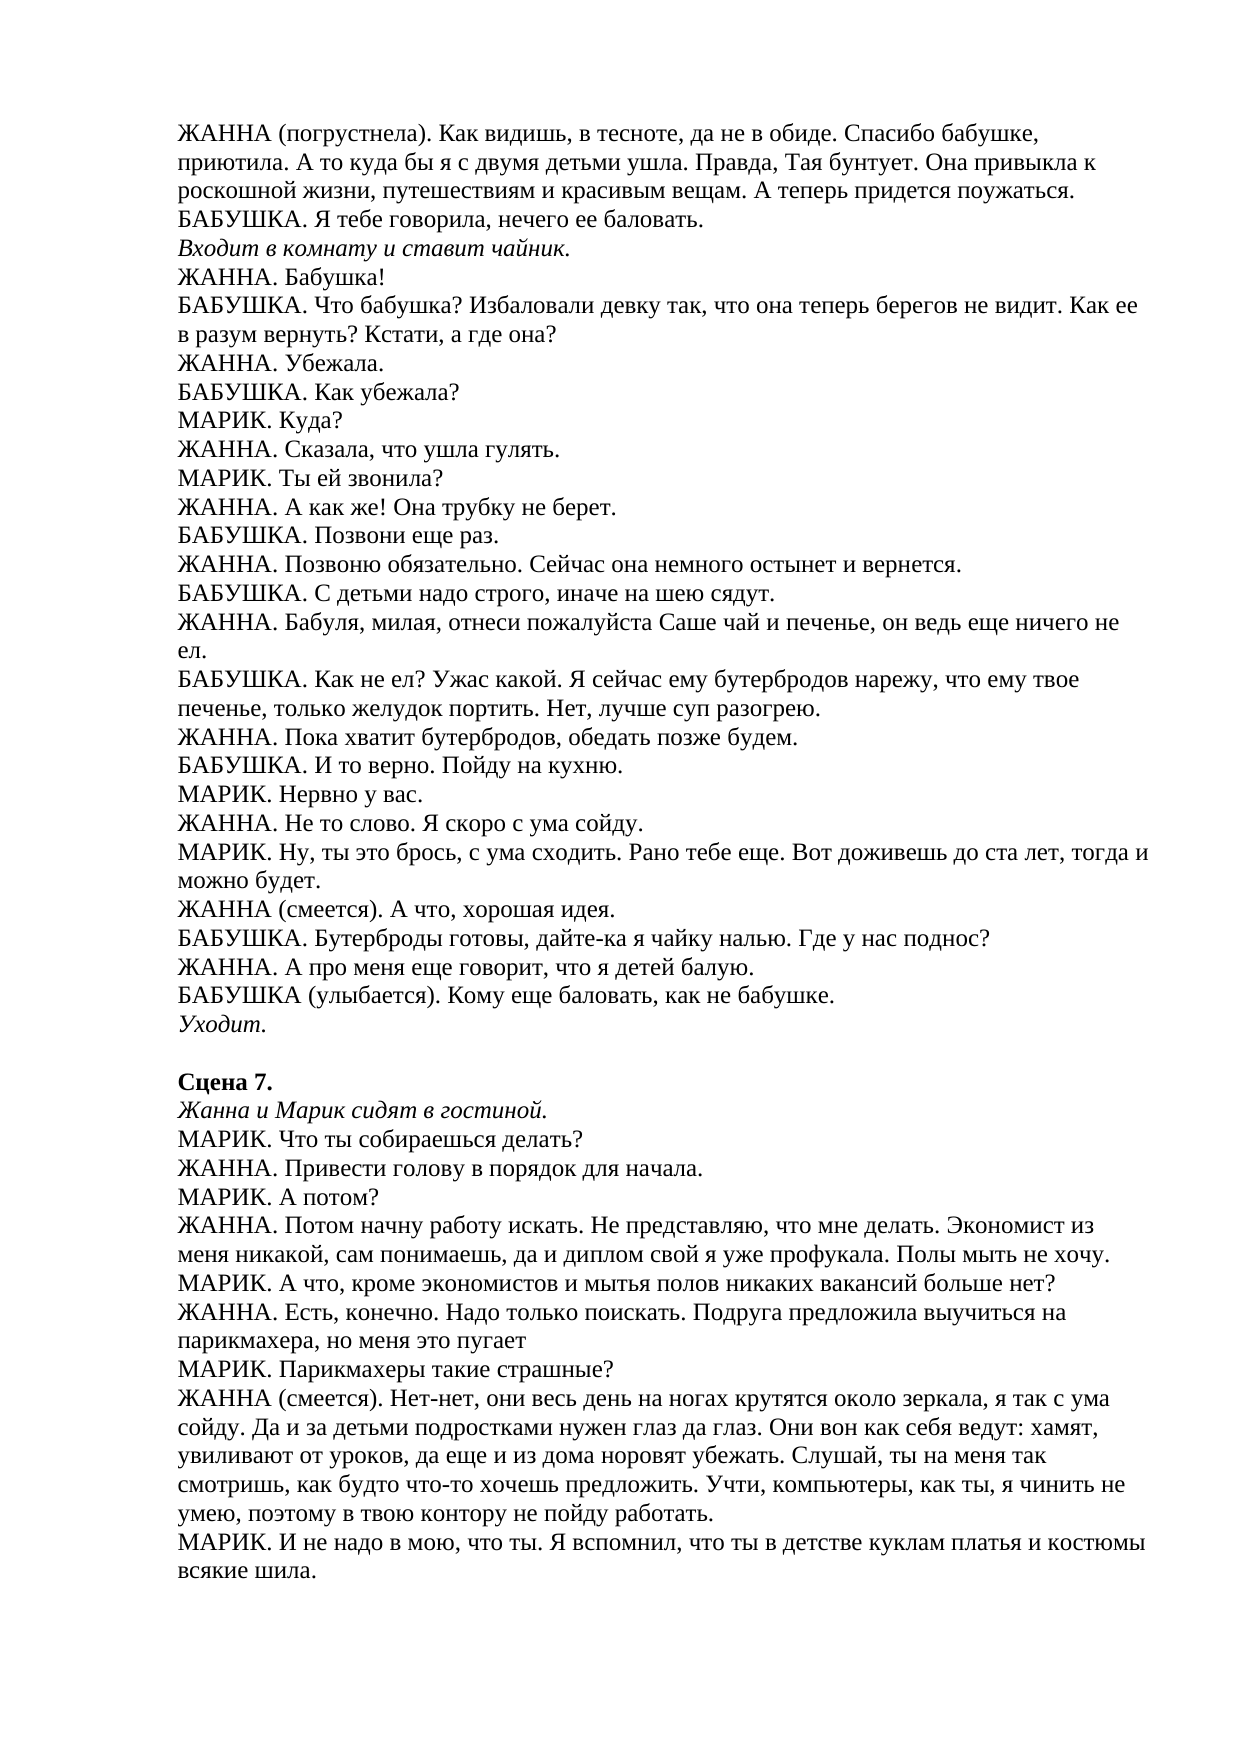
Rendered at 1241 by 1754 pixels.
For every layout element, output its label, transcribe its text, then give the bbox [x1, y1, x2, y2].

text МАРИК. Ну, ты это брось, с ума сходить. Рано тебе еще. Вот доживешь до ста лет, тогда и можно будет. [177, 837, 1152, 894]
text ЖАННА. Пока хватит бутербродов, обедать позже будем. [177, 722, 1152, 751]
text ЖАННА. Потом начну работу искать. Не представляю, что мне делать. Экономист из меня никакой, сам понимаешь, да и диплом свой я уже профукала. Полы мыть не хочу. [177, 1211, 1152, 1268]
text МАРИК. Куда? [177, 406, 1152, 434]
text ЖАННА. Сказала, что ушла гулять. [177, 434, 1152, 463]
text ЖАННА. Есть, конечно. Надо только поискать. Подруга предложила выучиться на парикмахера, но меня это пугает [177, 1297, 1152, 1354]
text ЖАННА (смеется). Нет-нет, они весь день на ногах крутятся около зеркала, я так с ума сойду. Да и за детьми подростками нужен глаз да глаз. Они вон как себя ведут: хамят, увиливают от уроков, да еще и из дома норовят убежать. Слушай, ты на меня так смотришь, как будто что-то хочешь предложить. Учти, компьютеры, как ты, я чинить не умею, поэтому в твою контору не пойду работать. [177, 1383, 1152, 1527]
text Уходит. [177, 1009, 1152, 1038]
text БАБУШКА. И то верно. Пойду на кухню. [177, 751, 1152, 779]
text МАРИК. А потом? [177, 1182, 1152, 1211]
text ЖАННА. Позвоню обязательно. Сейчас она немного остынет и вернется. [177, 549, 1152, 578]
text ЖАННА (смеется). А что, хорошая идея. [177, 894, 1152, 923]
text МАРИК. Парикмахеры такие страшные? [177, 1354, 1152, 1383]
text МАРИК. А что, кроме экономистов и мытья полов никаких вакансий больше нет? [177, 1268, 1152, 1297]
text ЖАННА. Убежала. [177, 348, 1152, 377]
text Входит в комнату и ставит чайник. [177, 233, 1152, 262]
text БАБУШКА. Я тебе говорила, нечего ее баловать. [177, 204, 1152, 233]
text Жанна и Марик сидят в гостиной. [177, 1096, 1152, 1124]
text Сцена 7. [177, 1067, 1152, 1096]
text ЖАННА. Не то слово. Я скоро с ума сойду. [177, 808, 1152, 837]
text МАРИК. Ты ей звонила? [177, 463, 1152, 492]
text ЖАННА. Бабуля, милая, отнеси пожалуйста Саше чай и печенье, он ведь еще ничего не ел. [177, 607, 1152, 664]
text МАРИК. Что ты собираешься делать? [177, 1124, 1152, 1153]
text ЖАННА. А про меня еще говорит, что я детей балую. [177, 952, 1152, 981]
text БАБУШКА. Позвони еще раз. [177, 521, 1152, 549]
text ЖАННА. Привести голову в порядок для начала. [177, 1153, 1152, 1182]
text БАБУШКА. Как убежала? [177, 377, 1152, 406]
text БАБУШКА. С детьми надо строго, иначе на шею сядут. [177, 578, 1152, 607]
text ЖАННА (погрустнела). Как видишь, в тесноте, да не в обиде. Спасибо бабушке, приютила. А то куда бы я с двумя детьми ушла. Правда, Тая бунтует. Она привыкла к роскошной жизни, путешествиям и красивым вещам. А теперь придется поужаться. [177, 118, 1152, 204]
text БАБУШКА. Как не ел? Ужас какой. Я сейчас ему бутербродов нарежу, что ему твое печенье, только желудок портить. Нет, лучше суп разогрею. [177, 664, 1152, 722]
text МАРИК. Нервно у вас. [177, 779, 1152, 808]
text БАБУШКА. Бутерброды готовы, дайте-ка я чайку налью. Где у нас поднос? [177, 923, 1152, 952]
text ЖАННА. А как же! Она трубку не берет. [177, 492, 1152, 521]
text ЖАННА. Бабушка! [177, 262, 1152, 291]
text БАБУШКА. Что бабушка? Избаловали девку так, что она теперь берегов не видит. Как ее в разум вернуть? Кстати, а где она? [177, 291, 1152, 348]
text МАРИК. И не надо в мою, что ты. Я вспомнил, что ты в детстве куклам платья и костюмы всякие шила. [177, 1527, 1152, 1584]
text БАБУШКА (улыбается). Кому еще баловать, как не бабушке. [177, 981, 1152, 1009]
